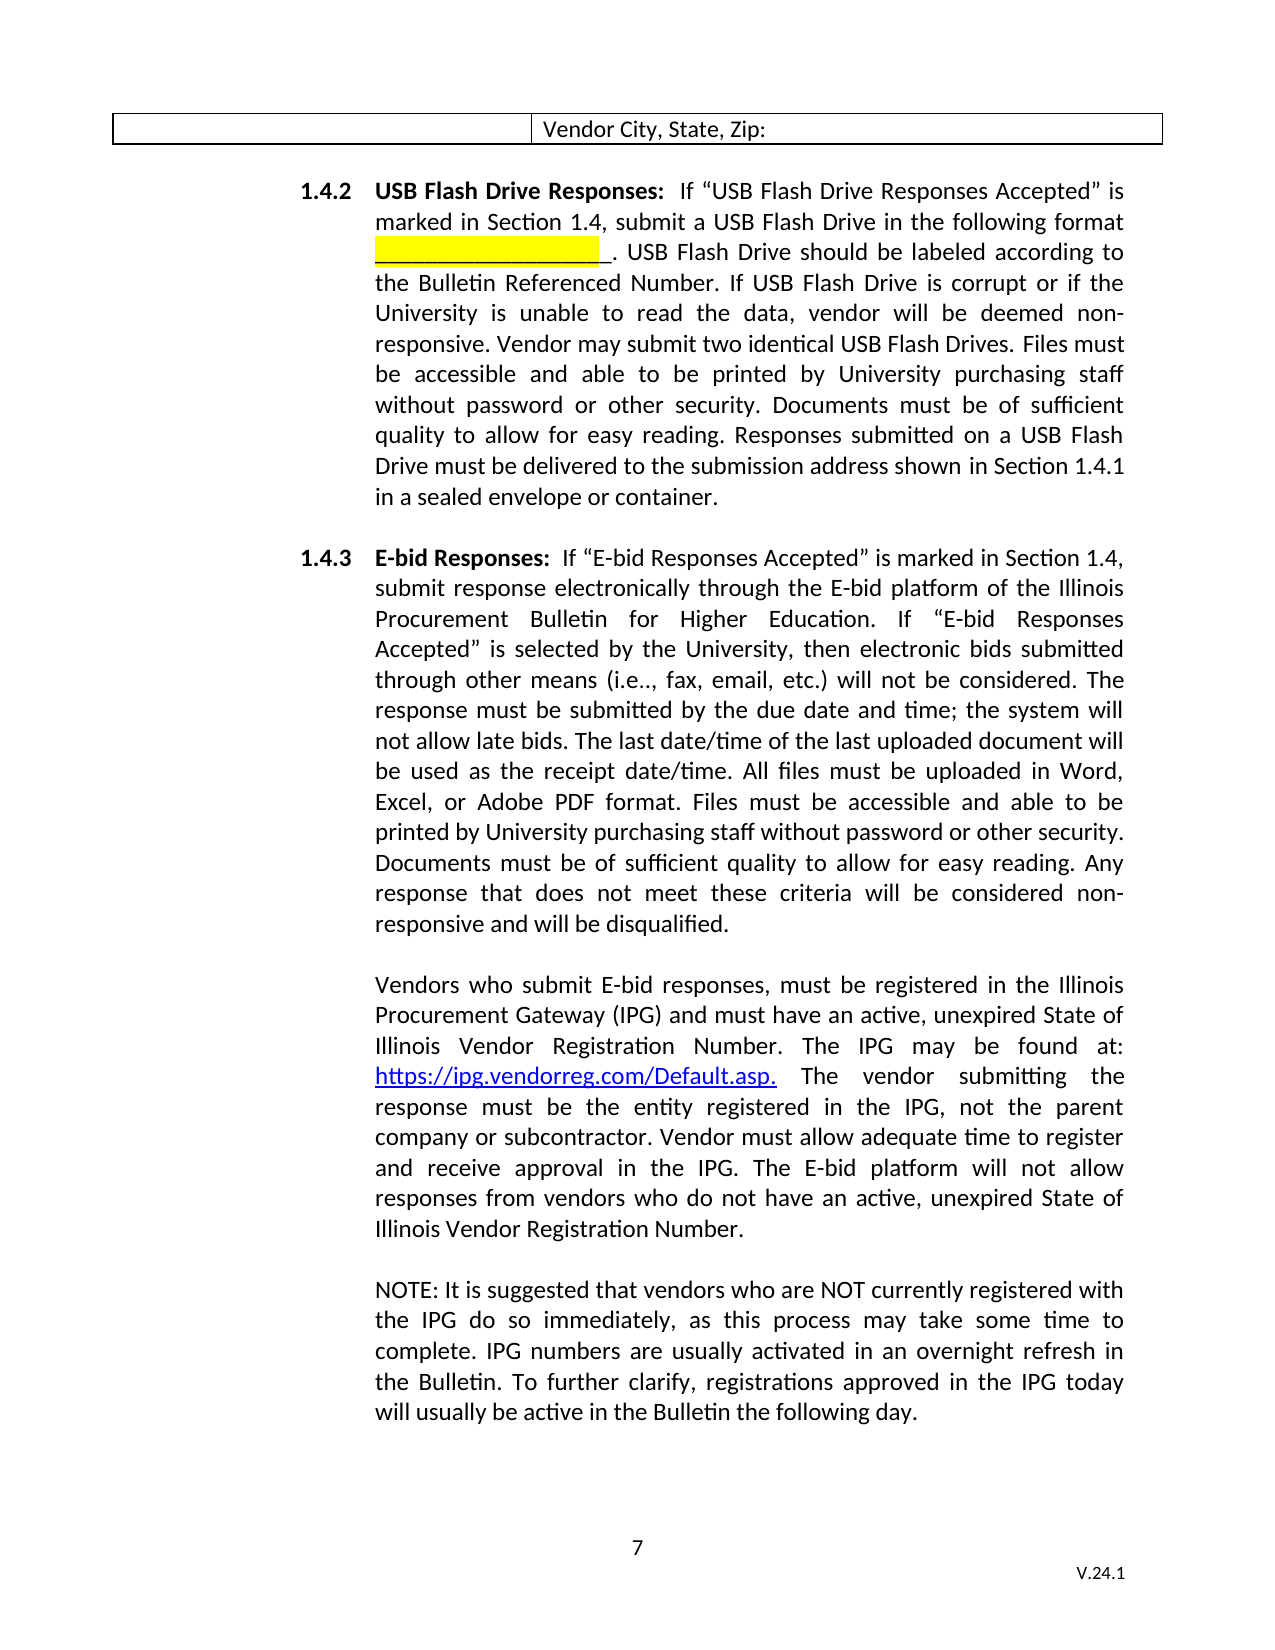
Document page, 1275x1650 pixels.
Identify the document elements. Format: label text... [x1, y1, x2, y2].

table_cell Vendor City, State, Zip: [532, 114, 1162, 143]
text 1.4.3 E-bid Responses: If “E-bid Responses Accepted” is marked in Section 1.4, submit response electronically through the E-bid platform of the Illinois Procurement Bulletin for Higher Education. If “E-bid Responses Accepted” is selected by the University, then electronic bids submitted through other means (i.e.., fax, email, etc.) will not be considered. The response must be submitted by the due date and time; the system will not allow late bids. The last date/time of the last uploaded document will be used as the receipt date/time. All files must be uploaded in Word, Excel, or Adobe PDF format. Files must be accessible and able to be printed by University purchasing staff without password or other security. Documents must be of sufficient quality to allow for easy reading. Any response that does not meet these criteria will be considered non-responsive and will be disqualified. [300, 542, 1125, 938]
list 1.4.2 USB Flash Drive Responses: If “USB Flash Drive Responses Accepted” is marked in Section 1.4, submit a USB Flash Drive in the following format ___________________. USB Flash Drive should be labeled according to the Bulletin Referenced Number. If USB Flash Drive is corrupt or if the University is unable to read the data, vendor will be deemed non-responsive. Vendor may submit two identical USB Flash Drives. Files must be accessible and able to be printed by University purchasing staff without password or other security. Documents must be of sufficient quality to allow for easy reading. Responses submitted on a USB Flash Drive must be delivered to the submission address shown in Section 1.4.1 in a sealed envelope or container. [300, 175, 1125, 511]
list Vendors who submit E-bid responses, must be registered in the Illinois Procurement Gateway (IPG) and must have an active, unexpired State of Illinois Vendor Registration Number. The IPG may be found at: https://ipg.vendorreg.com/Default.asp. The vendor submitting the response must be the entity registered in the IPG, not the parent company or subcontractor. Vendor must allow adequate time to register and receive approval in the IPG. The E-bid platform will not allow responses from vendors who do not have an active, unexpired State of Illinois Vendor Registration Number. [375, 969, 1125, 1244]
list NOTE: It is suggested that vendors who are NOT currently registered with the IPG do so immediately, as this process may take some time to complete. IPG numbers are usually activated in an overnight refresh in the Bulletin. To further clarify, registrations approved in the IPG today will usually be active in the Bulletin the following day. [375, 1274, 1125, 1427]
table_cell [114, 114, 531, 143]
